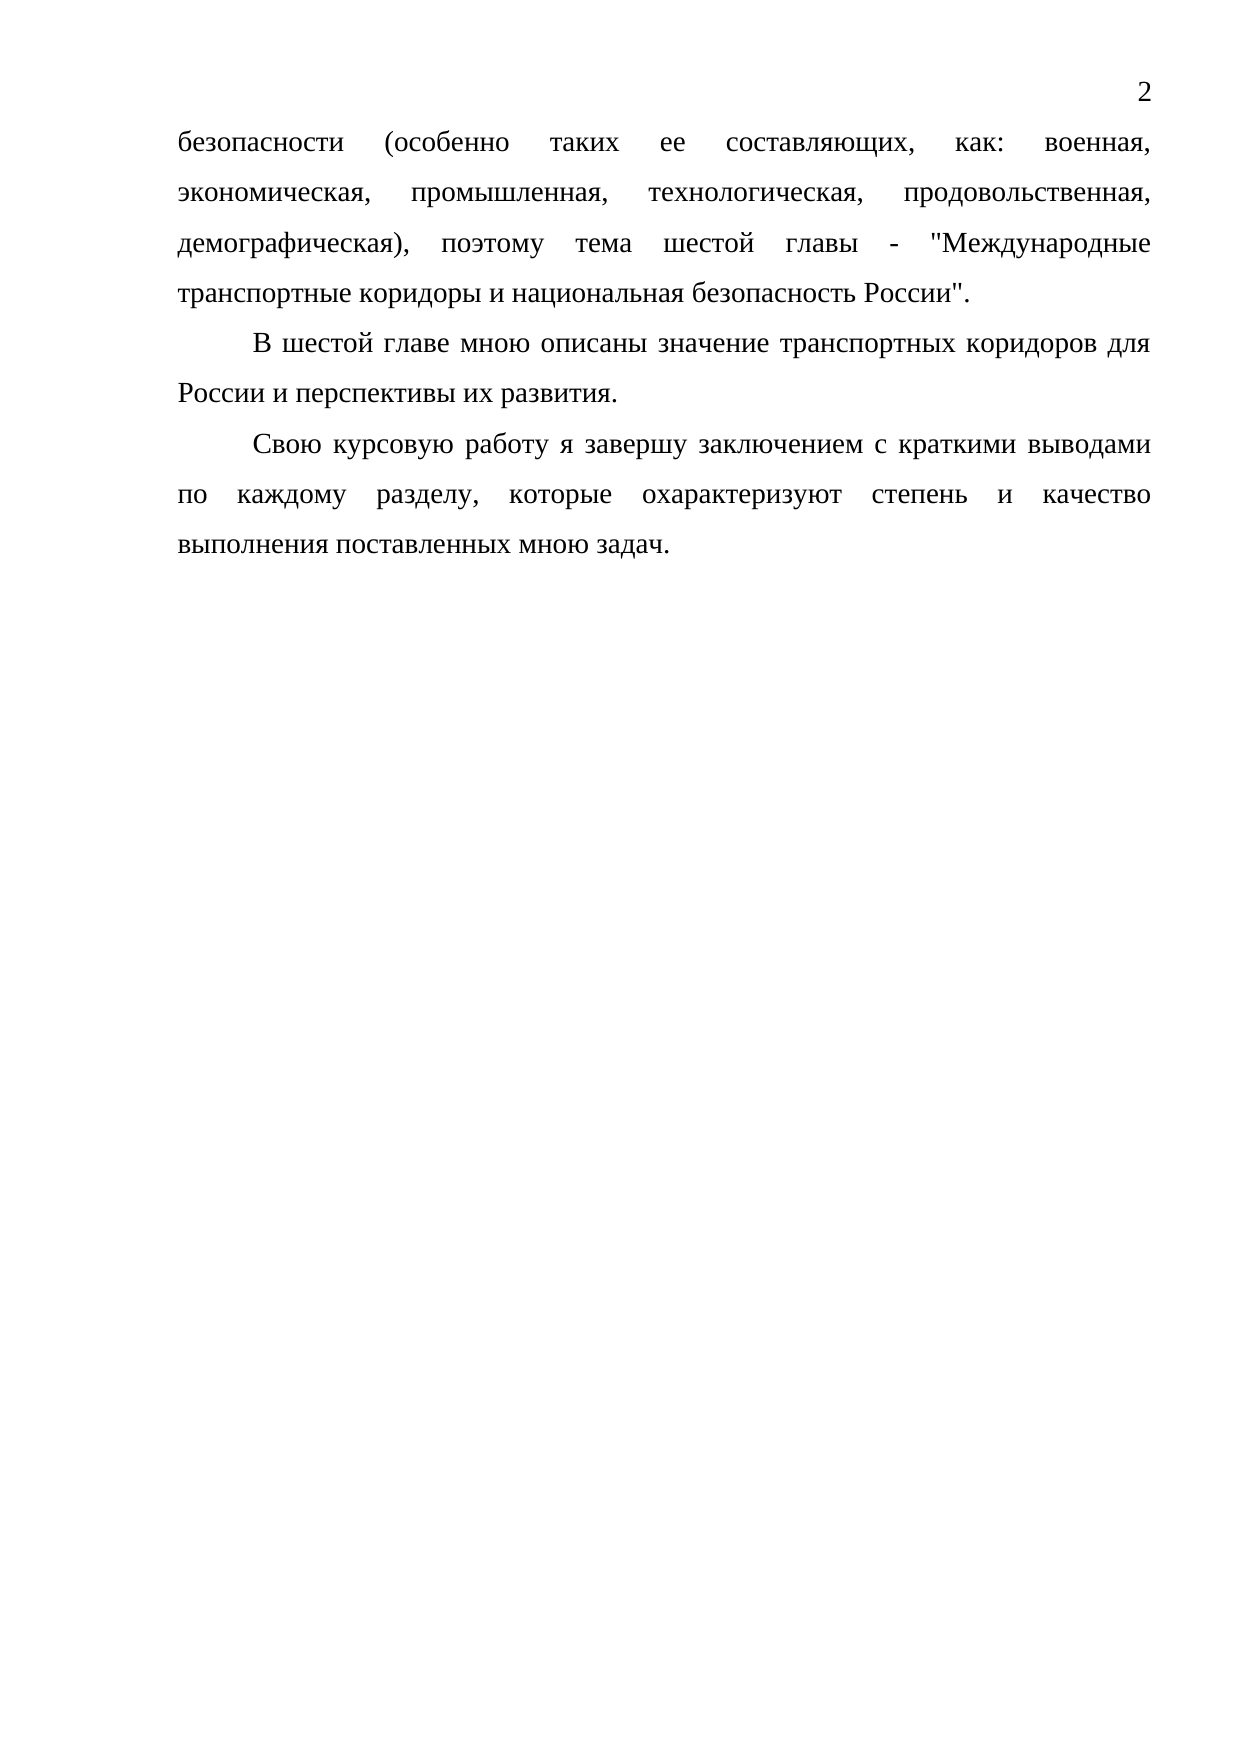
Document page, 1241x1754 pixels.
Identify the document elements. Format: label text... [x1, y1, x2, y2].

text Свою курсовую работу я завершу заключением с краткими выводами по каждому разделу, которые охарактеризуют степень и качество выполнения поставленных мною задач. [177, 426, 1152, 560]
text В шестой главе мною описаны значение транспортных коридоров для России и перспективы их развития. [177, 325, 1152, 409]
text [177, 124, 1152, 308]
